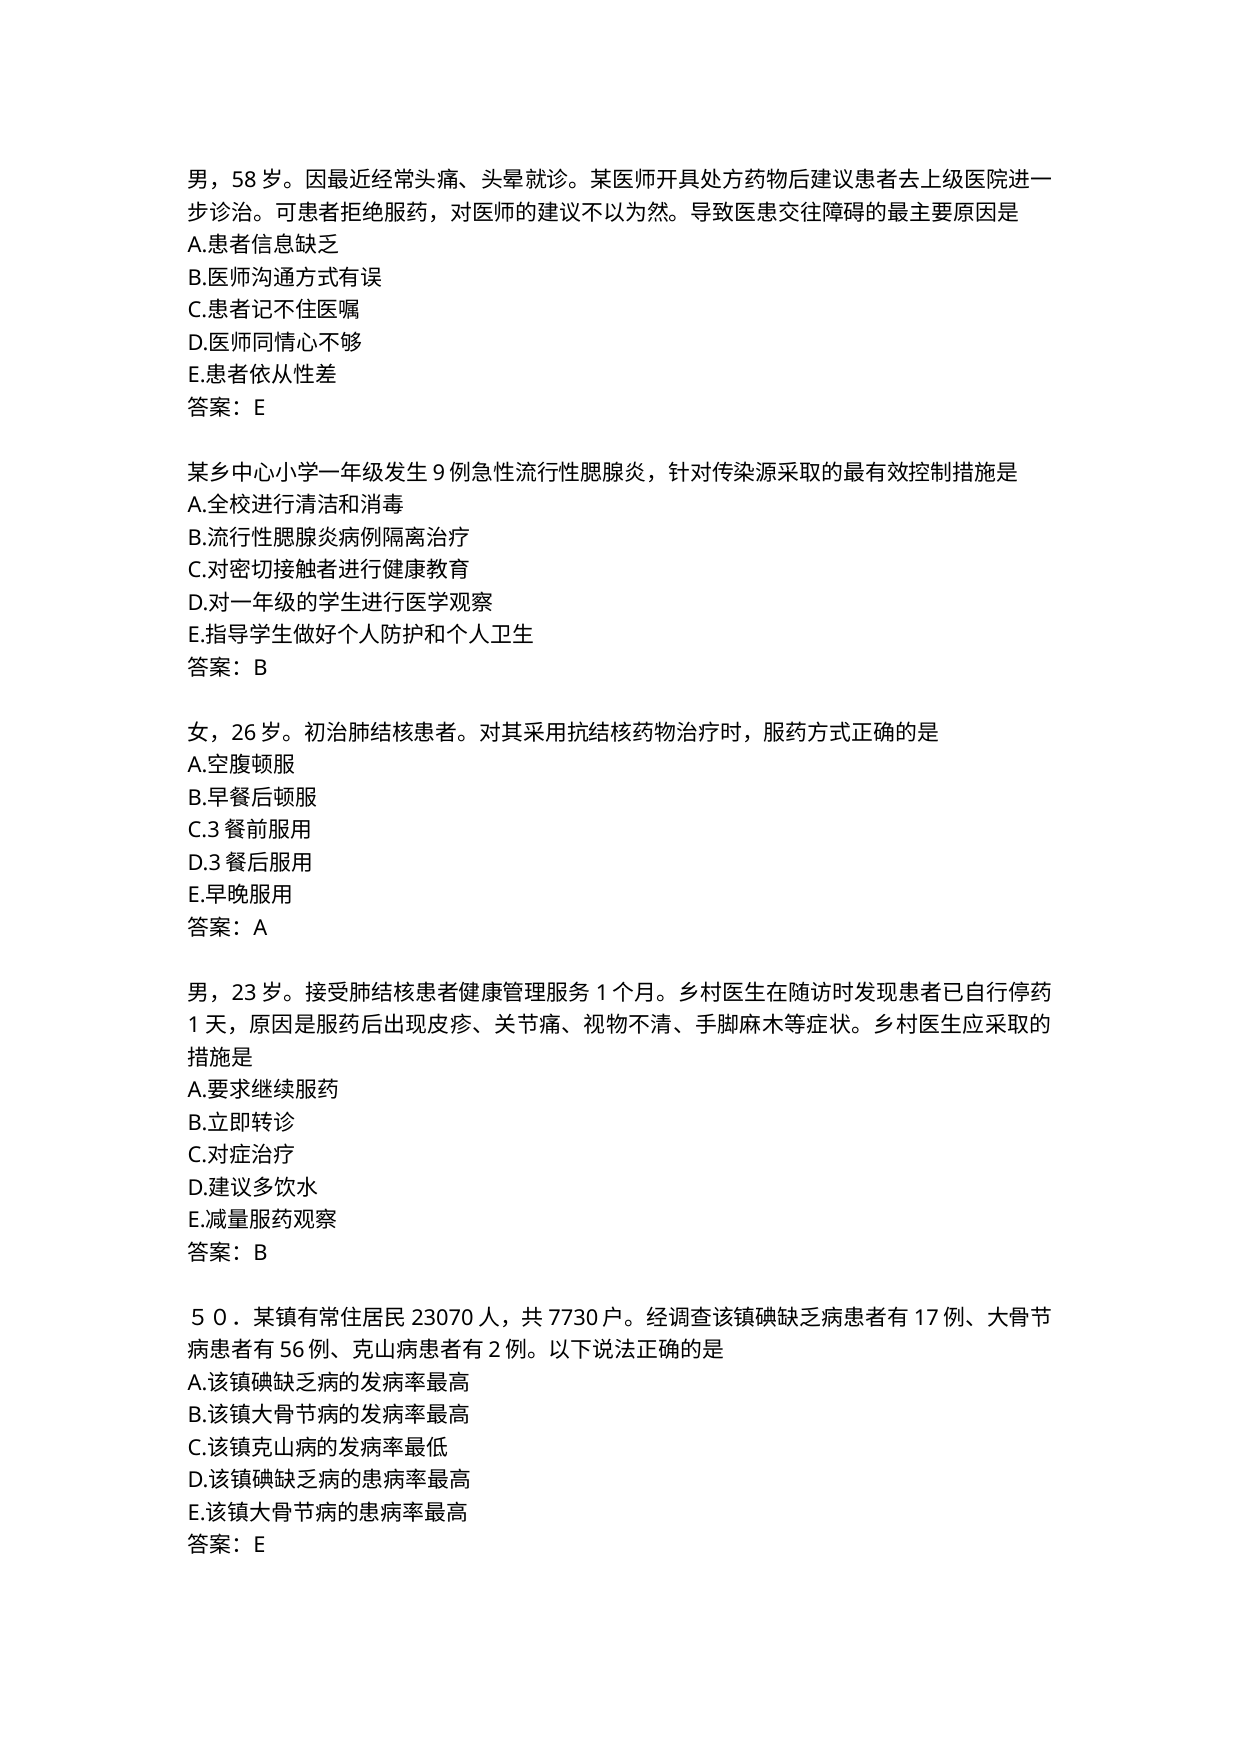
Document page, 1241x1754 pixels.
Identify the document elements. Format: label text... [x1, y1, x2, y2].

text 女，26岁。初治肺结核患者。对其采用抗结核药物治疗时，服药方式正确的是 [187, 714, 1053, 747]
text D.该镇碘缺乏病的患病率最高 [187, 1462, 1053, 1494]
text ５０．某镇有常住居民23070人，共7730户。经调查该镇碘缺乏病患者有17例、大骨节病患者有56例、克山病患者有2例。以下说法正确的是 [187, 1299, 1053, 1364]
text D.医师同情心不够 [187, 324, 1053, 357]
text E.该镇大骨节病的患病率最高 [187, 1494, 1053, 1527]
text D.建议多饮水 [187, 1169, 1053, 1202]
text C.对症治疗 [187, 1137, 1053, 1169]
text B.医师沟通方式有误 [187, 259, 1053, 292]
text 男，23岁。接受肺结核患者健康管理服务1个月。乡村医生在随访时发现患者已自行停药1天，原因是服药后出现皮疹、关节痛、视物不清、手脚麻木等症状。乡村医生应采取的措施是 [187, 974, 1053, 1072]
text E.早晚服用 [187, 877, 1053, 909]
text C.对密切接触者进行健康教育 [187, 552, 1053, 584]
text E.患者依从性差 [187, 357, 1053, 389]
text B.立即转诊 [187, 1104, 1053, 1137]
text A.患者信息缺乏 [187, 227, 1053, 259]
text A.要求继续服药 [187, 1072, 1053, 1104]
text 男，58岁。因最近经常头痛、头晕就诊。某医师开具处方药物后建议患者去上级医院进一步诊治。可患者拒绝服药，对医师的建议不以为然。导致医患交往障碍的最主要原因是 [187, 162, 1053, 227]
text A.空腹顿服 [187, 747, 1053, 779]
text B.早餐后顿服 [187, 779, 1053, 812]
text C.患者记不住医嘱 [187, 292, 1053, 324]
text A.全校进行清洁和消毒 [187, 487, 1053, 519]
text D.对一年级的学生进行医学观察 [187, 584, 1053, 617]
text D.3餐后服用 [187, 844, 1053, 877]
text E.减量服药观察 [187, 1202, 1053, 1234]
text B.该镇大骨节病的发病率最高 [187, 1397, 1053, 1429]
text C.该镇克山病的发病率最低 [187, 1429, 1053, 1462]
text 答案：A [187, 909, 1053, 942]
text 答案：B [187, 1234, 1053, 1267]
text C.3餐前服用 [187, 812, 1053, 844]
text E.指导学生做好个人防护和个人卫生 [187, 617, 1053, 649]
text 某乡中心小学一年级发生9例急性流行性腮腺炎，针对传染源采取的最有效控制措施是 [187, 454, 1053, 487]
text 答案：E [187, 389, 1053, 422]
text 答案：B [187, 649, 1053, 682]
text B.流行性腮腺炎病例隔离治疗 [187, 519, 1053, 552]
text 答案：E [187, 1527, 1053, 1559]
text A.该镇碘缺乏病的发病率最高 [187, 1364, 1053, 1397]
